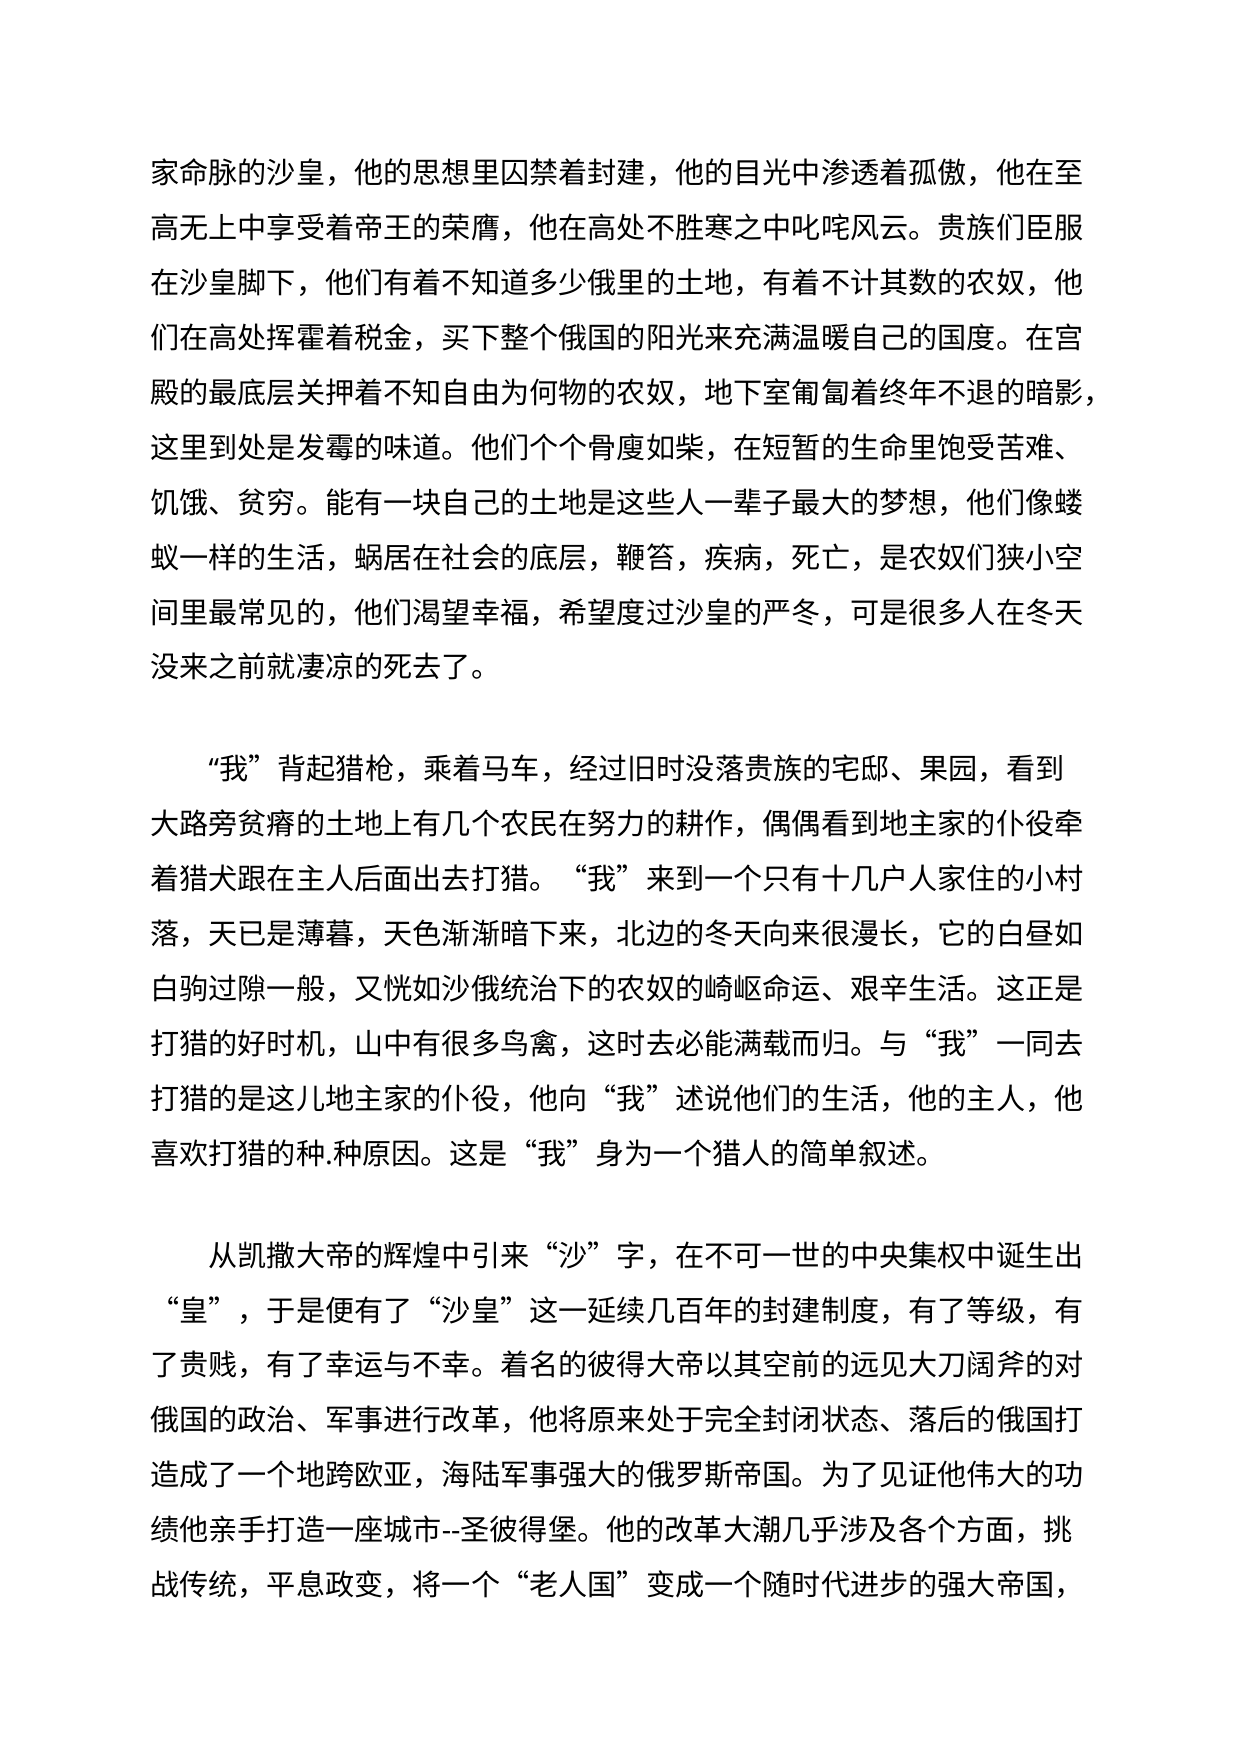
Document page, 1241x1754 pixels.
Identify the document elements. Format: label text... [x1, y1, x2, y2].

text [150, 1232, 1090, 1604]
text “我”背起猎枪，乘着马车，经过旧时没落贵族的宅邸、果园，看到大路旁贫瘠的土地上有几个农民在努力的耕作，偶偶看到地主家的仆役牵着猎犬跟在主人后面出去打猎。“我”来到一个只有十几户人家住的小村落，天已是薄暮，天色渐渐暗下来，北边的冬天向来很漫长，它的白昼如白驹过隙一般，又恍如沙俄统治下的农奴的崎岖命运、艰辛生活。这正是打猎的好时机，山中有很多鸟禽，这时去必能满载而归。与“我”一同去打猎的是这儿地主家的仆役，他向“我”述说他们的生活，他的主人，他喜欢打猎的种.种原因。这是“我”身为一个猎人的简单叙述。 [150, 746, 1090, 1173]
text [150, 150, 1090, 686]
